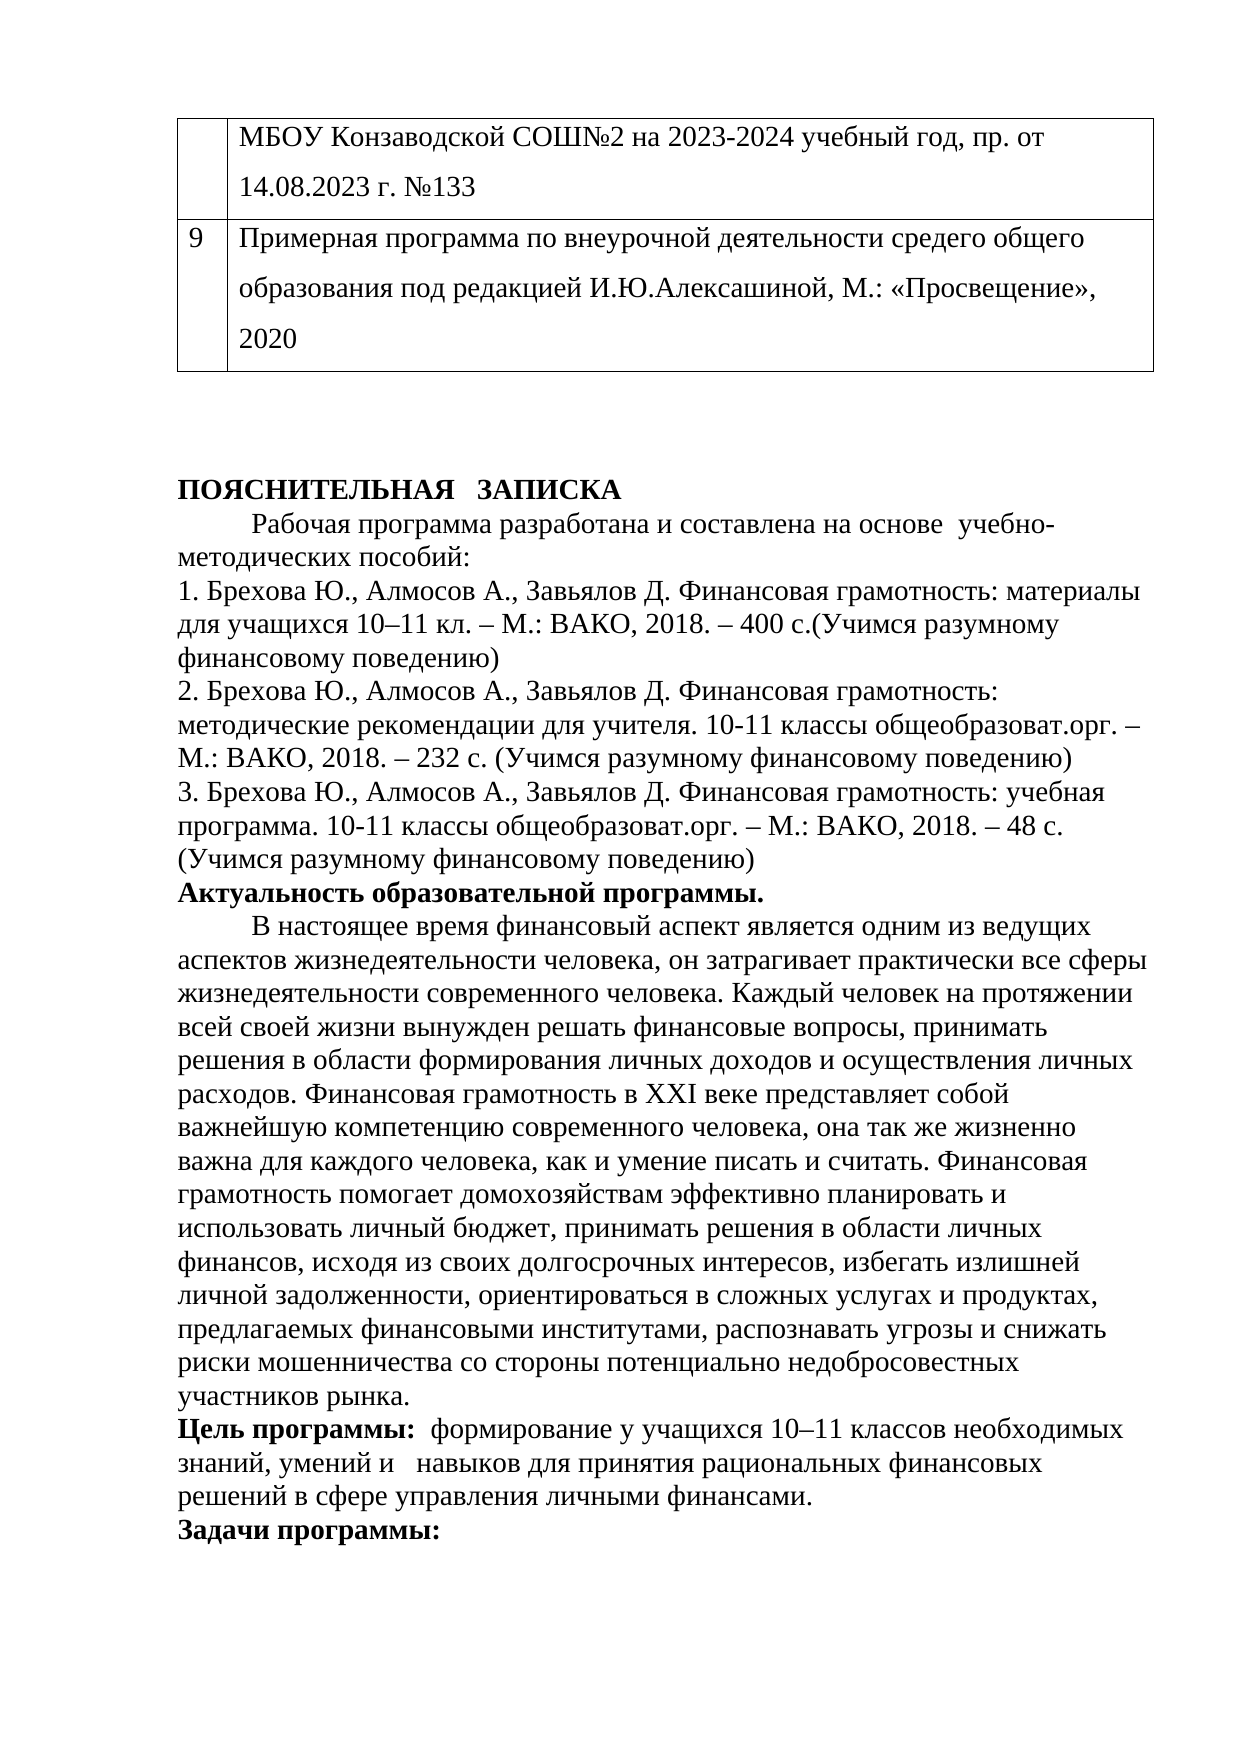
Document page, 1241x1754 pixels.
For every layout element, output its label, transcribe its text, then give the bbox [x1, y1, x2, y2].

text 1. Брехова Ю., Алмосов А., Завьялов Д. Финансовая грамотность: материалы для учащихся 10–11 кл. – М.: ВАКО, 2018. – 400 с.(Учимся разумному финансовому поведению) [177, 573, 1152, 673]
text В настоящее время финансовый аспект является одним из ведущих аспектов жизнедеятельности человека, он затрагивает практически все сферы жизнедеятельности современного человека. Каждый человек на протяжении всей своей жизни вынужден решать финансовые вопросы, принимать решения в области формирования личных доходов и осуществления личных расходов. Финансовая грамотность в XXI веке представляет собой важнейшую компетенцию современного человека, она так же жизненно важна для каждого человека, как и умение писать и считать. Финансовая грамотность помогает домохозяйствам эффективно планировать и использовать личный бюджет, принимать решения в области личных финансов, исходя из своих долгосрочных интересов, избегать излишней личной задолженности, ориентироваться в сложных услугах и продуктах, предлагаемых финансовыми институтами, распознавать угрозы и снижать риски мошенничества со стороны потенциально недобросовестных участников рынка. [177, 908, 1152, 1411]
text Рабочая программа разработана и составлена на основе учебно-методических пособий: [177, 506, 1152, 573]
text Цель программы: формирование у учащихся 10–11 классов необходимых знаний, умений и навыков для принятия рациональных финансовых решений в сфере управления личными финансами. [177, 1411, 1152, 1512]
text Задачи программы: [177, 1512, 1152, 1546]
table_cell 9 [178, 220, 227, 371]
text Актуальность образовательной программы. [177, 875, 1152, 908]
text 3. Брехова Ю., Алмосов А., Завьялов Д. Финансовая грамотность: учебная программа. 10-11 классы общеобразоват.орг. – М.: ВАКО, 2018. – 48 с. (Учимся разумному финансовому поведению) [177, 774, 1152, 875]
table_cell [228, 119, 1153, 219]
table_cell 8 [178, 119, 227, 219]
text 2. Брехова Ю., Алмосов А., Завьялов Д. Финансовая грамотность: методические рекомендации для учителя. 10-11 классы общеобразоват.орг. – М.: ВАКО, 2018. – 232 с. (Учимся разумному финансовому поведению) [177, 673, 1152, 774]
text ПОЯСНИТЕЛЬНАЯ ЗАПИСКА [177, 472, 1152, 506]
table_cell Примерная программа по внеурочной деятельности средего общего образования под редакцией И.Ю.Алексашиной, М.: «Просвещение», 2020 [228, 220, 1153, 371]
